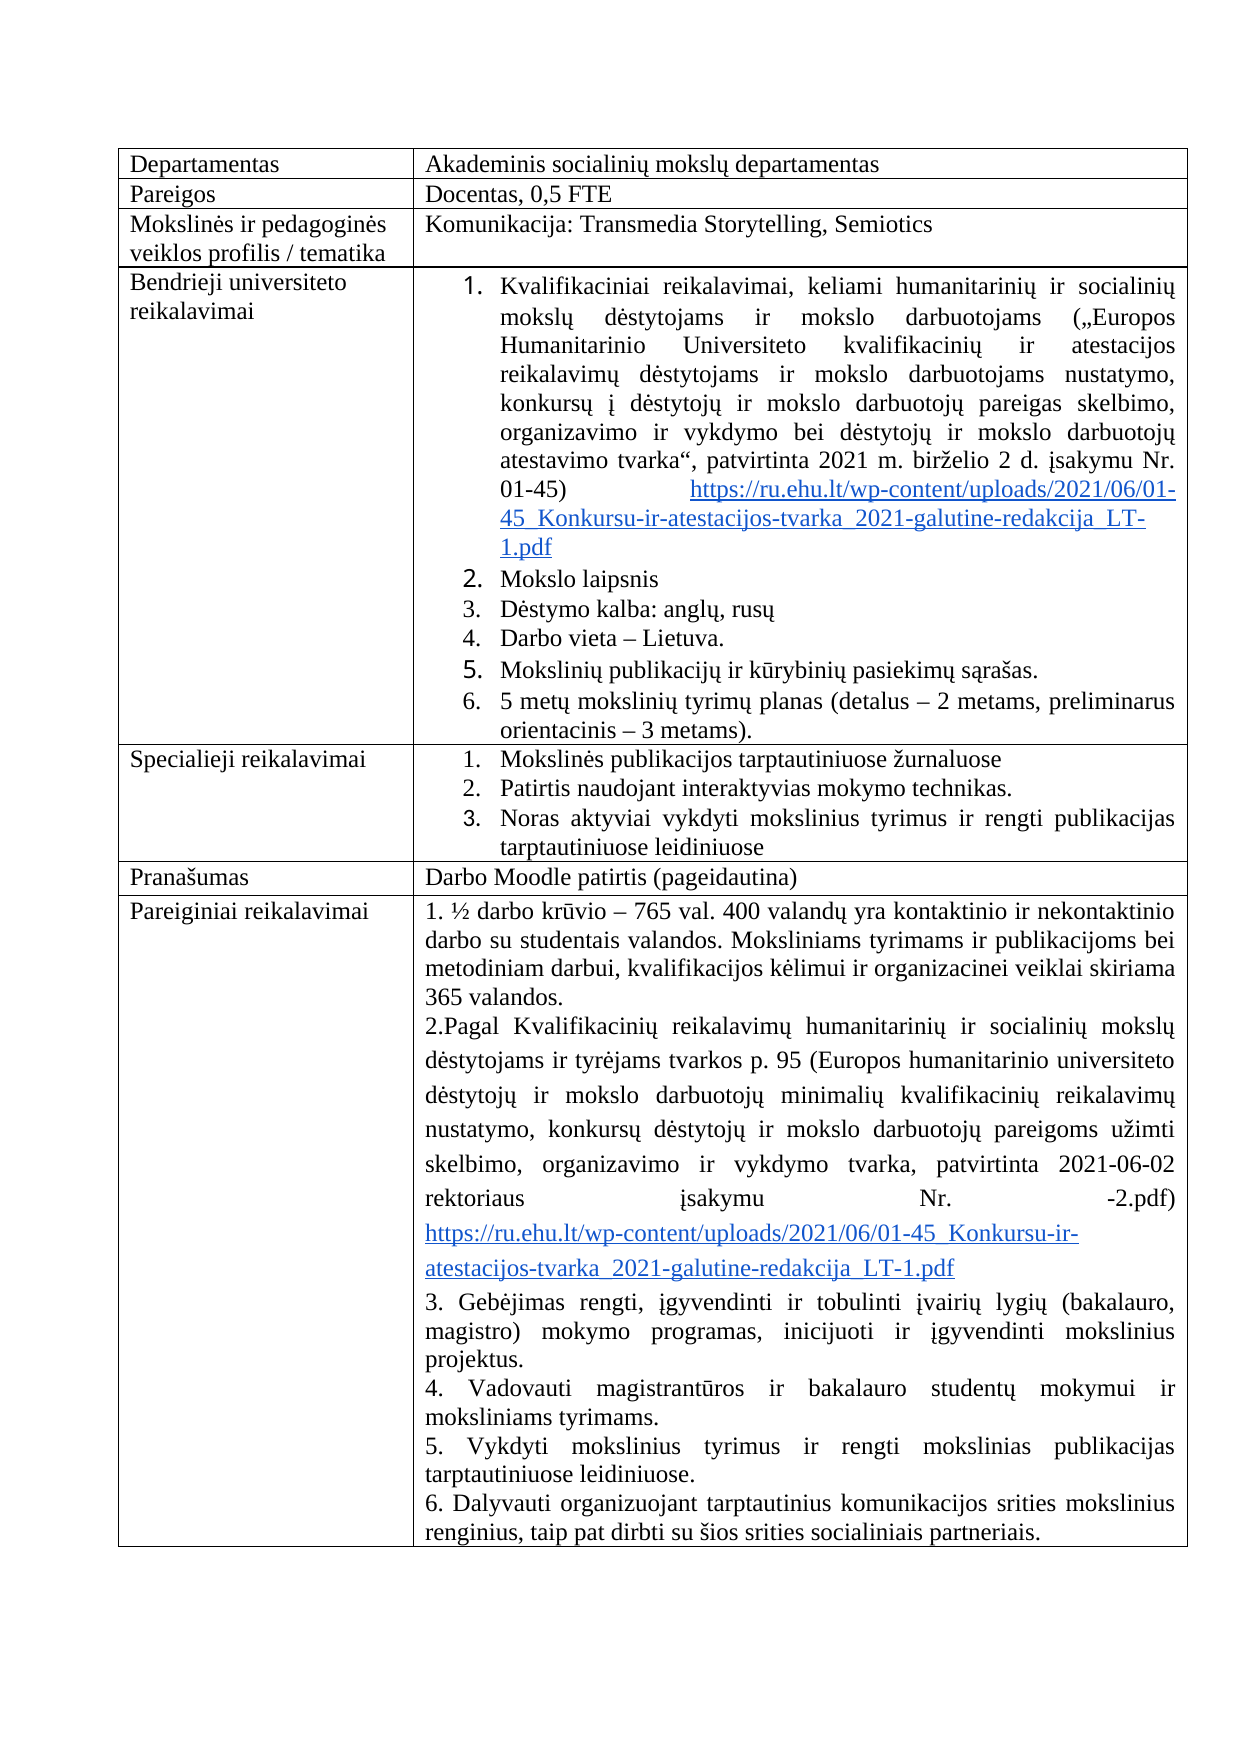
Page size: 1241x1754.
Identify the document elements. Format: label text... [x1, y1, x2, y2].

table_cell Mokslinės publikacijos tarptautiniuose žurnaluose Patirtis naudojant interaktyvias mokymo technikas. Noras aktyviai vykdyti mokslinius tyrimus ir rengti publikacijas tarptautiniuose leidiniuose [414, 745, 1187, 861]
table_cell Komunikacija: Transmedia Storytelling, Semiotics [414, 209, 1187, 266]
table_cell Kvalifikaciniai reikalavimai, keliami humanitarinių ir socialinių mokslų dėstytojams ir mokslo darbuotojams („Europos Humanitarinio Universiteto kvalifikacinių ir atestacijos reikalavimų dėstytojams ir mokslo darbuotojams nustatymo, konkursų į dėstytojų ir mokslo darbuotojų pareigas skelbimo, organizavimo ir vykdymo bei dėstytojų ir mokslo darbuotojų atestavimo tvarka“, patvirtinta 2021 m. birželio 2 d. įsakymu Nr. 01-45) https://ru.ehu.lt/wp-content/uploads/2021/06/01-45_Konkursu-ir-atestacijos-tvarka_2021-galutine-redakcija_LT-1.pdf Mokslo laipsnis Dėstymo kalba: anglų, rusų Darbo vieta – Lietuva. Mokslinių publikacijų ir kūrybinių pasiekimų sąrašas. 5 metų mokslinių tyrimų planas (detalus – 2 metams, preliminarus orientacinis – 3 metams). [414, 268, 1187, 743]
table_cell Pranašumas [119, 862, 413, 895]
table_cell 1. ½ darbo krūvio – 765 val. 400 valandų yra kontaktinio ir nekontaktinio darbo su studentais valandos. Moksliniams tyrimams ir publikacijoms bei metodiniam darbui, kvalifikacijos kėlimui ir organizacinei veiklai skiriama 365 valandos. 2.Pagal Kvalifikacinių reikalavimų humanitarinių ir socialinių mokslų dėstytojams ir tyrėjams tvarkos p. 95 (Europos humanitarinio universiteto dėstytojų ir mokslo darbuotojų minimalių kvalifikacinių reikalavimų nustatymo, konkursų dėstytojų ir mokslo darbuotojų pareigoms užimti skelbimo, organizavimo ir vykdymo tvarka, patvirtinta 2021-06-02 rektoriaus įsakymu Nr. -2.pdf) https://ru.ehu.lt/wp-content/uploads/2021/06/01-45_Konkursu-ir-atestacijos-tvarka_2021-galutine-redakcija_LT-1.pdf 3. Gebėjimas rengti, įgyvendinti ir tobulinti įvairių lygių (bakalauro, magistro) mokymo programas, inicijuoti ir įgyvendinti mokslinius projektus. 4. Vadovauti magistrantūros ir bakalauro studentų mokymui ir moksliniams tyrimams. 5. Vykdyti mokslinius tyrimus ir rengti mokslinias publikacijas tarptautiniuose leidiniuose. 6. Dalyvauti organizuojant tarptautinius komunikacijos srities mokslinius renginius, taip pat dirbti su šios srities socialiniais partneriais. [414, 896, 1187, 1546]
table_cell Specialieji reikalavimai [119, 745, 413, 861]
table_header Akademinis socialinių mokslų departamentas [414, 149, 1187, 178]
table_cell Darbo Moodle patirtis (pageidautina) [414, 862, 1187, 895]
table_header Departamentas [119, 149, 413, 178]
table_cell Pareigos [119, 179, 413, 208]
table_cell Docentas, 0,5 FTE [414, 179, 1187, 208]
table_cell Pareiginiai reikalavimai [119, 896, 413, 1546]
table_cell Bendrieji universiteto reikalavimai [119, 268, 413, 743]
table_cell Mokslinės ir pedagoginės veiklos profilis / tematika [119, 209, 413, 266]
